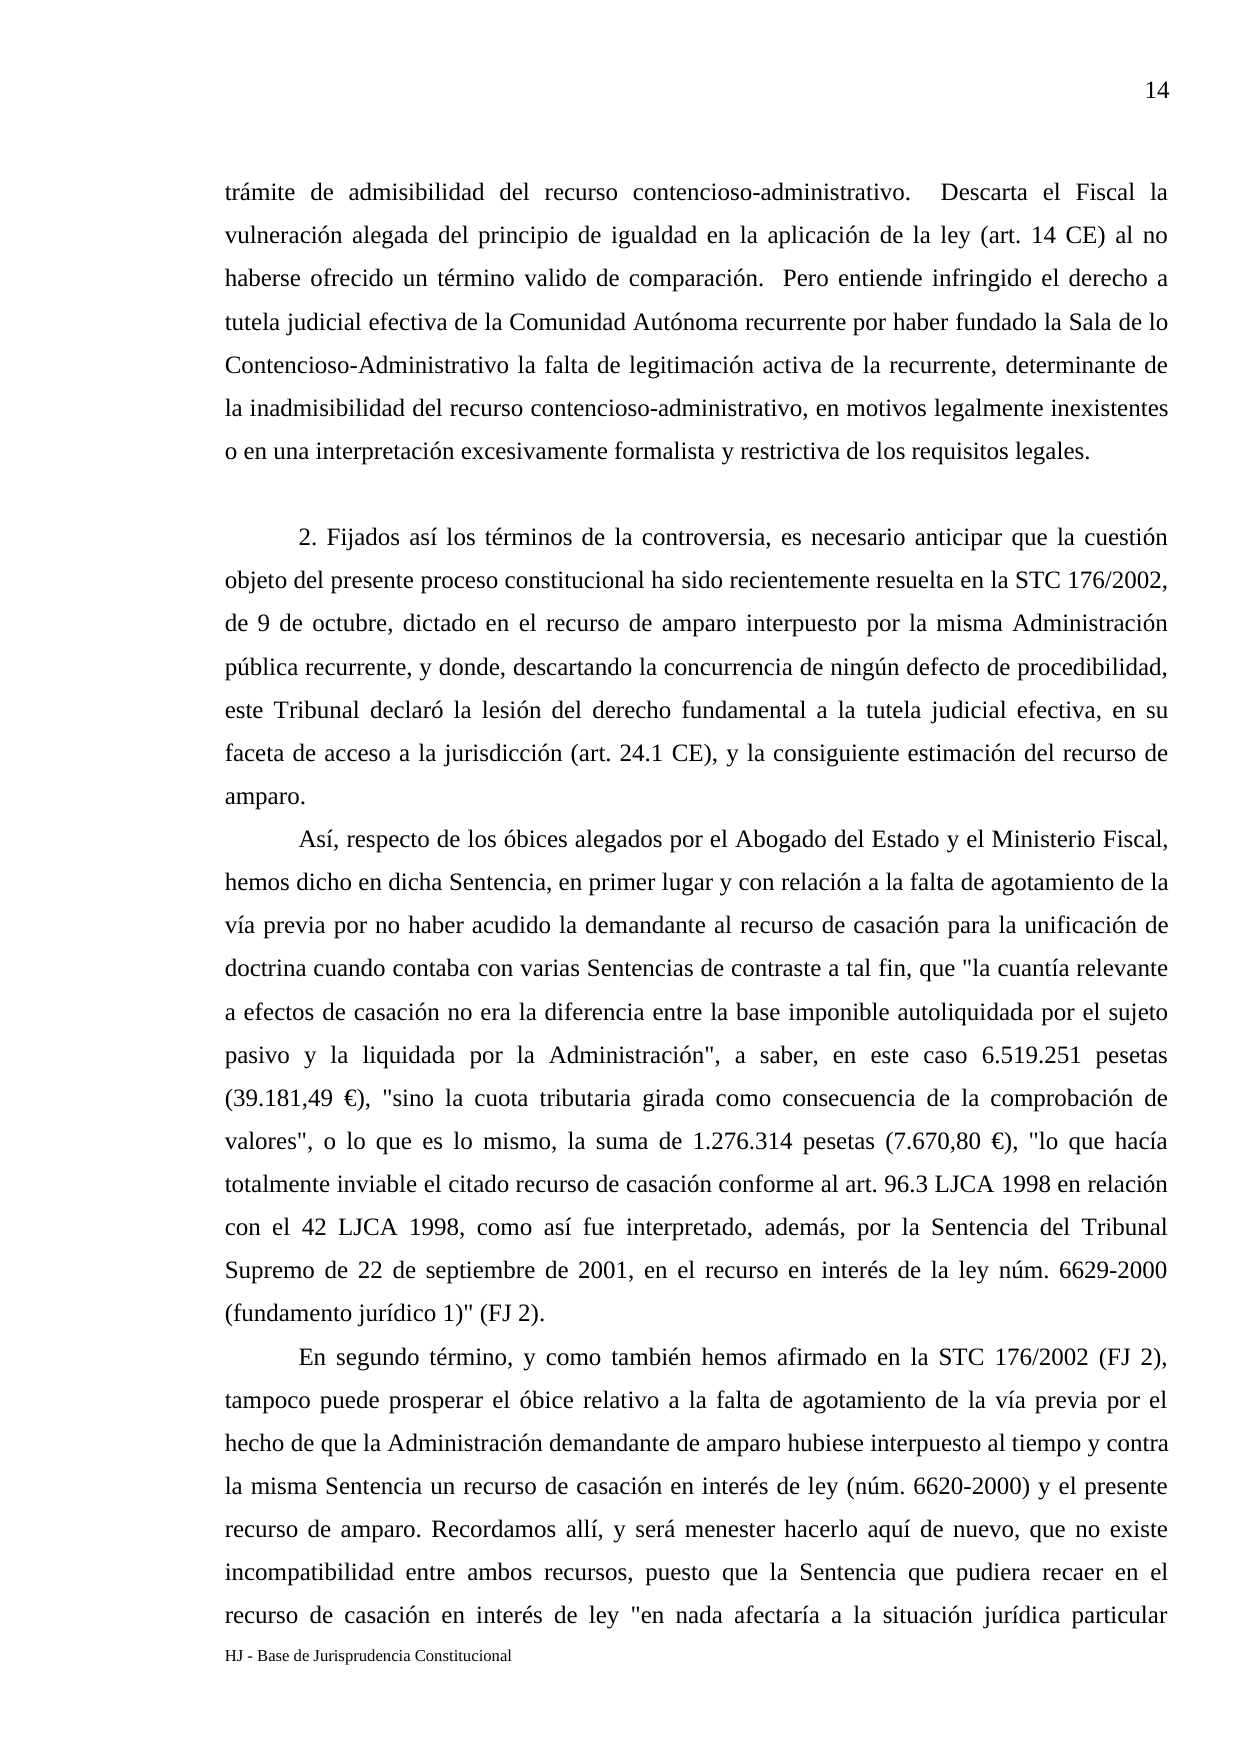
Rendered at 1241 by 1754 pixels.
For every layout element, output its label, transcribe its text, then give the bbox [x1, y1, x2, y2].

text Así, respecto de los óbices alegados por el Abogado del Estado y el Ministerio Fiscal, hemos dicho en dicha Sentencia, en primer lugar y con relación a la falta de agotamiento de la vía previa por no haber acudido la demandante al recurso de casación para la unificación de doctrina cuando contaba con varias Sentencias de contraste a tal fin, que "la cuantía relevante a efectos de casación no era la diferencia entre la base imponible autoliquidada por el sujeto pasivo y la liquidada por la Administración", a saber, en este caso 6.519.251 pesetas (39.181,49 €), "sino la cuota tributaria girada como consecuencia de la comprobación de valores", o lo que es lo mismo, la suma de 1.276.314 pesetas (7.670,80 €), "lo que hacía totalmente inviable el citado recurso de casación conforme al art. 96.3 LJCA 1998 en relación con el 42 LJCA 1998, como así fue interpretado, además, por la Sentencia del Tribunal Supremo de 22 de septiembre de 2001, en el recurso en interés de la ley núm. 6629-2000 (fundamento jurídico 1)" (FJ 2). [224, 824, 1169, 1327]
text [224, 177, 1169, 465]
text 2. Fijados así los términos de la controversia, es necesario anticipar que la cuestión objeto del presente proceso constitucional ha sido recientemente resuelta en la STC 176/2002, de 9 de octubre, dictado en el recurso de amparo interpuesto por la misma Administración pública recurrente, y donde, descartando la concurrencia de ningún defecto de procedibilidad, este Tribunal declaró la lesión del derecho fundamental a la tutela judicial efectiva, en su faceta de acceso a la jurisdicción (art. 24.1 CE), y la consiguiente estimación del recurso de amparo. [224, 522, 1169, 810]
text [224, 1342, 1169, 1629]
